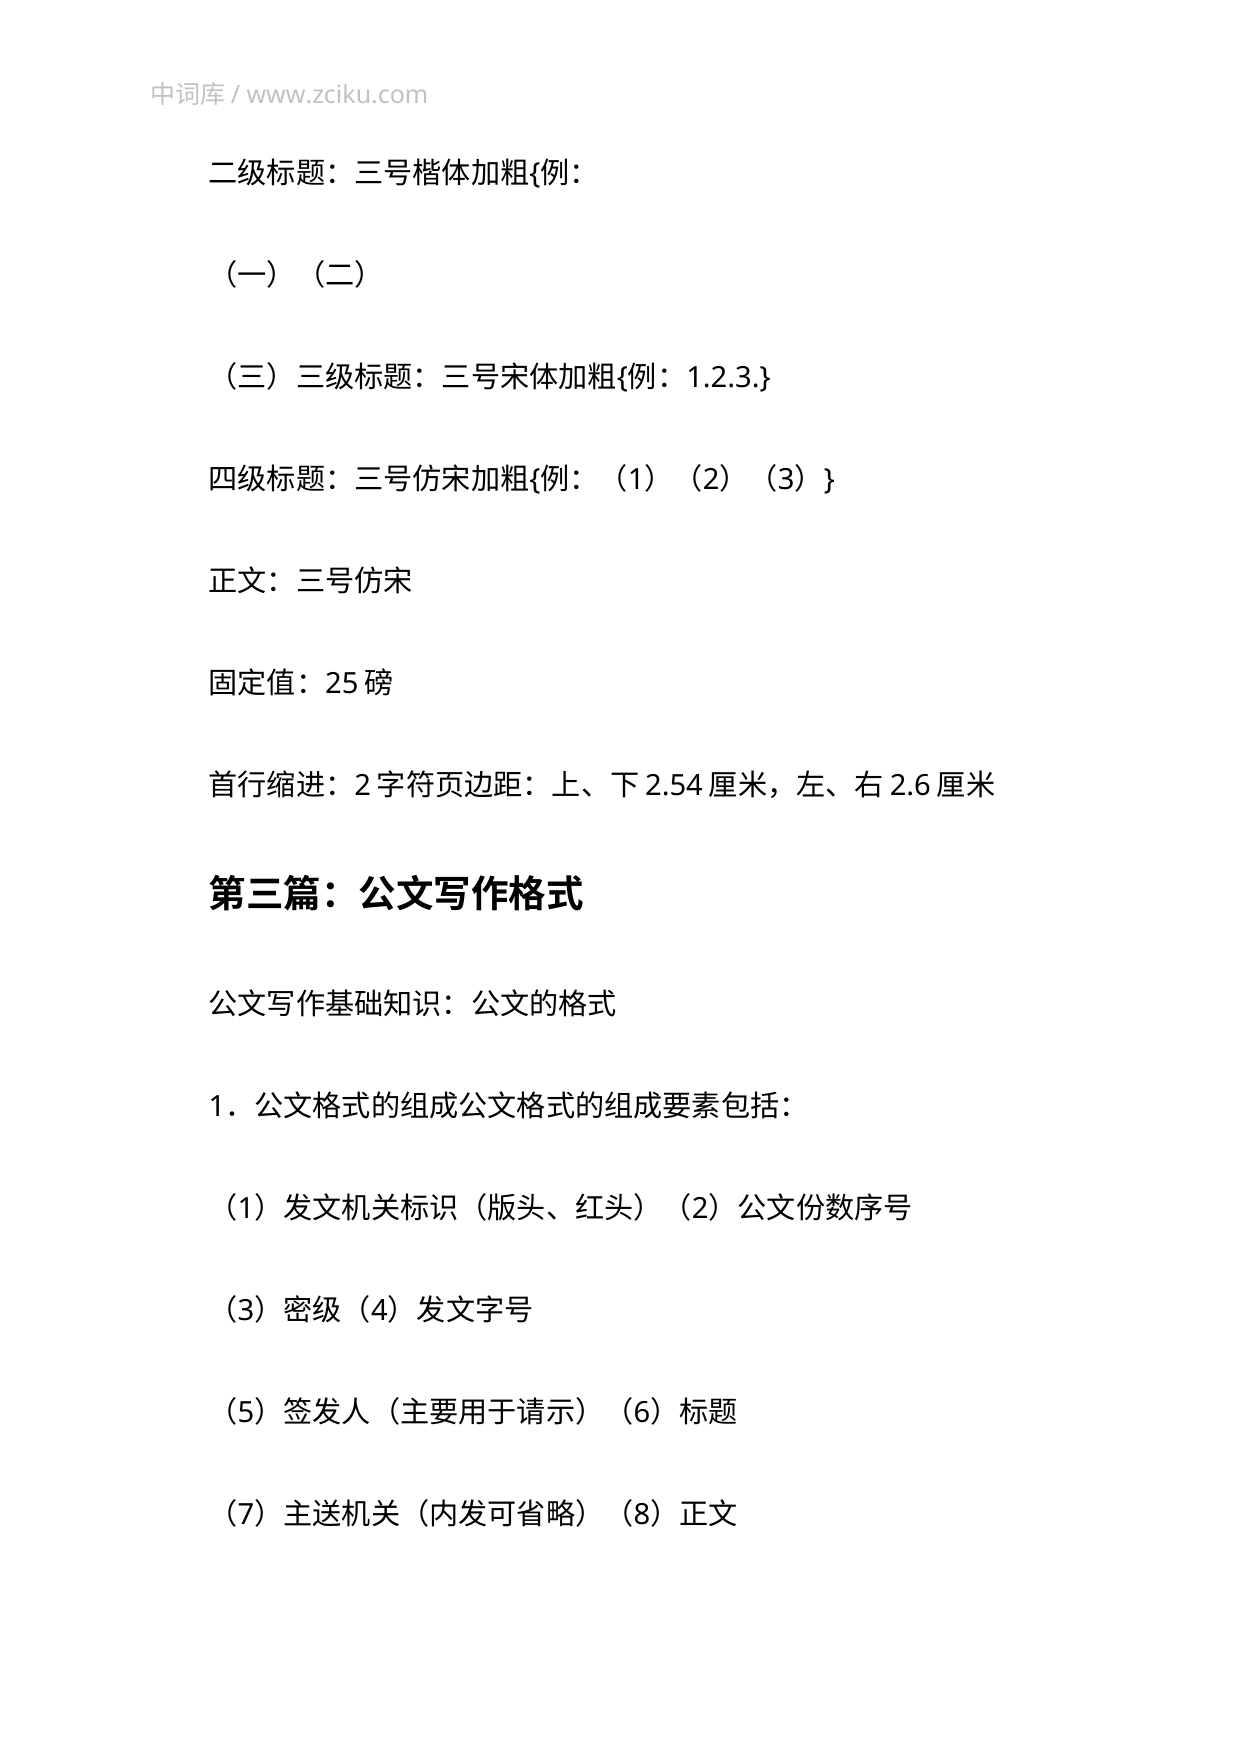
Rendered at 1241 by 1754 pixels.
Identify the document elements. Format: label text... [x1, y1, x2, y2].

text 正文：三号仿宋 [150, 558, 1090, 600]
text 四级标题：三号仿宋加粗{例：（1）（2）（3）} [150, 456, 1090, 498]
text 首行缩进：2字符页边距：上、下2.54厘米，左、右2.6厘米 [150, 761, 1090, 804]
text 1．公文格式的组成公文格式的组成要素包括： [150, 1083, 1090, 1125]
text （1）发文机关标识（版头、红头）（2）公文份数序号 [150, 1184, 1090, 1227]
text （三）三级标题：三号宋体加粗{例：1.2.3.} [150, 354, 1090, 396]
text （7）主送机关（内发可省略）（8）正文 [150, 1491, 1090, 1533]
text （3）密级（4）发文字号 [150, 1287, 1090, 1329]
text 公文写作基础知识：公文的格式 [150, 981, 1090, 1023]
text 固定值：25磅 [150, 659, 1090, 702]
text （5）签发人（主要用于请示）（6）标题 [150, 1388, 1090, 1431]
text 二级标题：三号楷体加粗{例： [150, 150, 1090, 192]
text （一）（二） [150, 252, 1090, 294]
text 第三篇：公文写作格式 [150, 863, 1090, 918]
